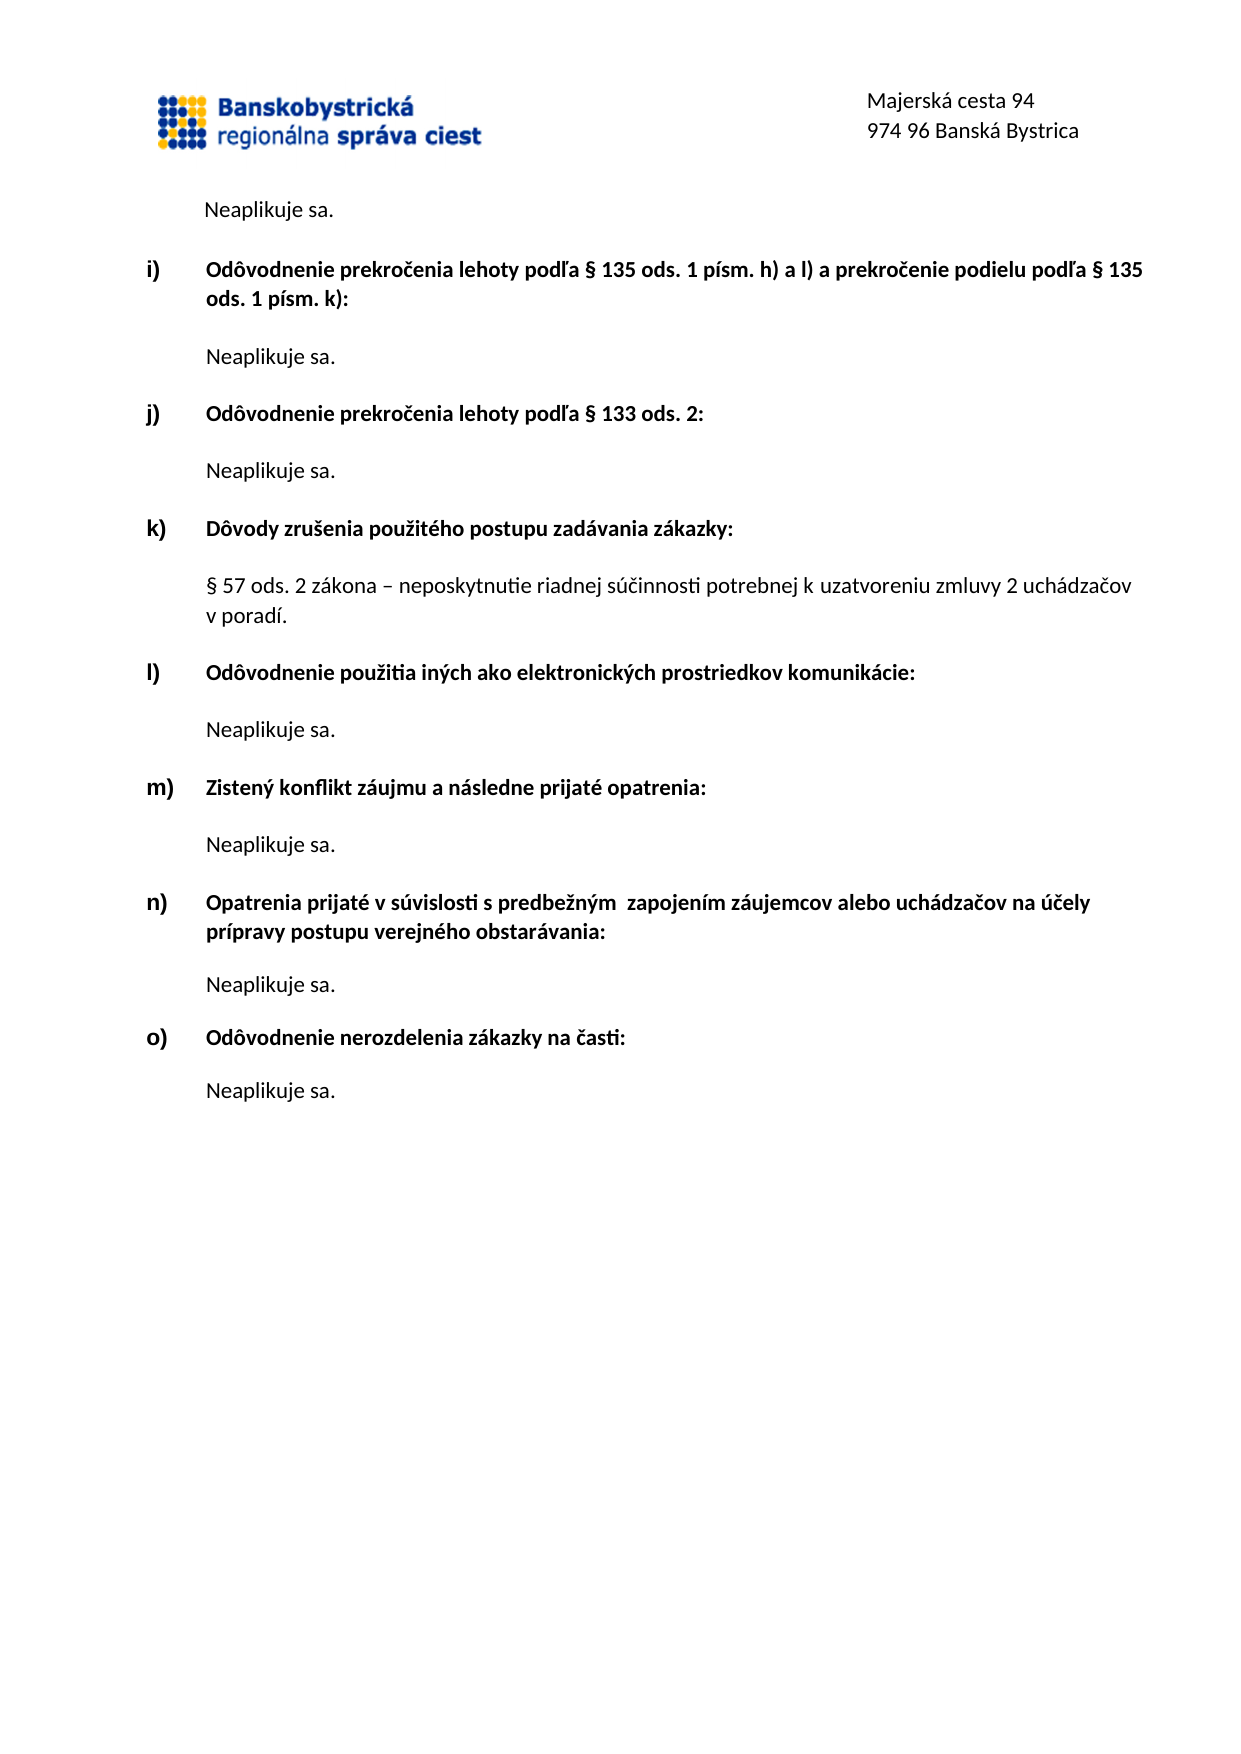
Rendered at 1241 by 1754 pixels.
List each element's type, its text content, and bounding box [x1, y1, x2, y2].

list Odôvodnenie prekročenia lehoty podľa § 135 ods. 1 písm. h) a l) a prekročenie podielu podľa § 135 ods. 1 písm. k): [146, 255, 1152, 312]
list Opatrenia prijaté v súvislosti s predbežným zapojením záujemcov alebo uchádzačov na účely prípravy postupu verejného obstarávania: [146, 888, 1152, 945]
list Odôvodnenie nerozdelenia zákazky na časti: [146, 1023, 1152, 1051]
list Neaplikuje sa. [206, 970, 1152, 998]
list Zistený konflikt záujmu a následne prijaté opatrenia: [146, 773, 1152, 801]
list § 57 ods. 2 zákona – neposkytnutie riadnej súčinnosti potrebnej k uzatvoreniu zmluvy 2 uchádzačov v poradí. [206, 571, 1152, 629]
text Neaplikuje sa. [147, 195, 1151, 223]
text Neaplikuje sa. [206, 830, 1152, 858]
list Odôvodnenie použitia iných ako elektronických prostriedkov komunikácie: [146, 658, 1152, 686]
list Neaplikuje sa. [206, 1076, 1152, 1104]
text Neaplikuje sa. [206, 457, 1152, 484]
text Neaplikuje sa. [206, 342, 1152, 370]
list Odôvodnenie prekročenia lehoty podľa § 133 ods. 2: [146, 399, 1152, 427]
picture [147, 78, 495, 169]
list Neaplikuje sa. [206, 716, 1152, 743]
list Dôvody zrušenia použitého postupu zadávania zákazky: [146, 514, 1152, 542]
